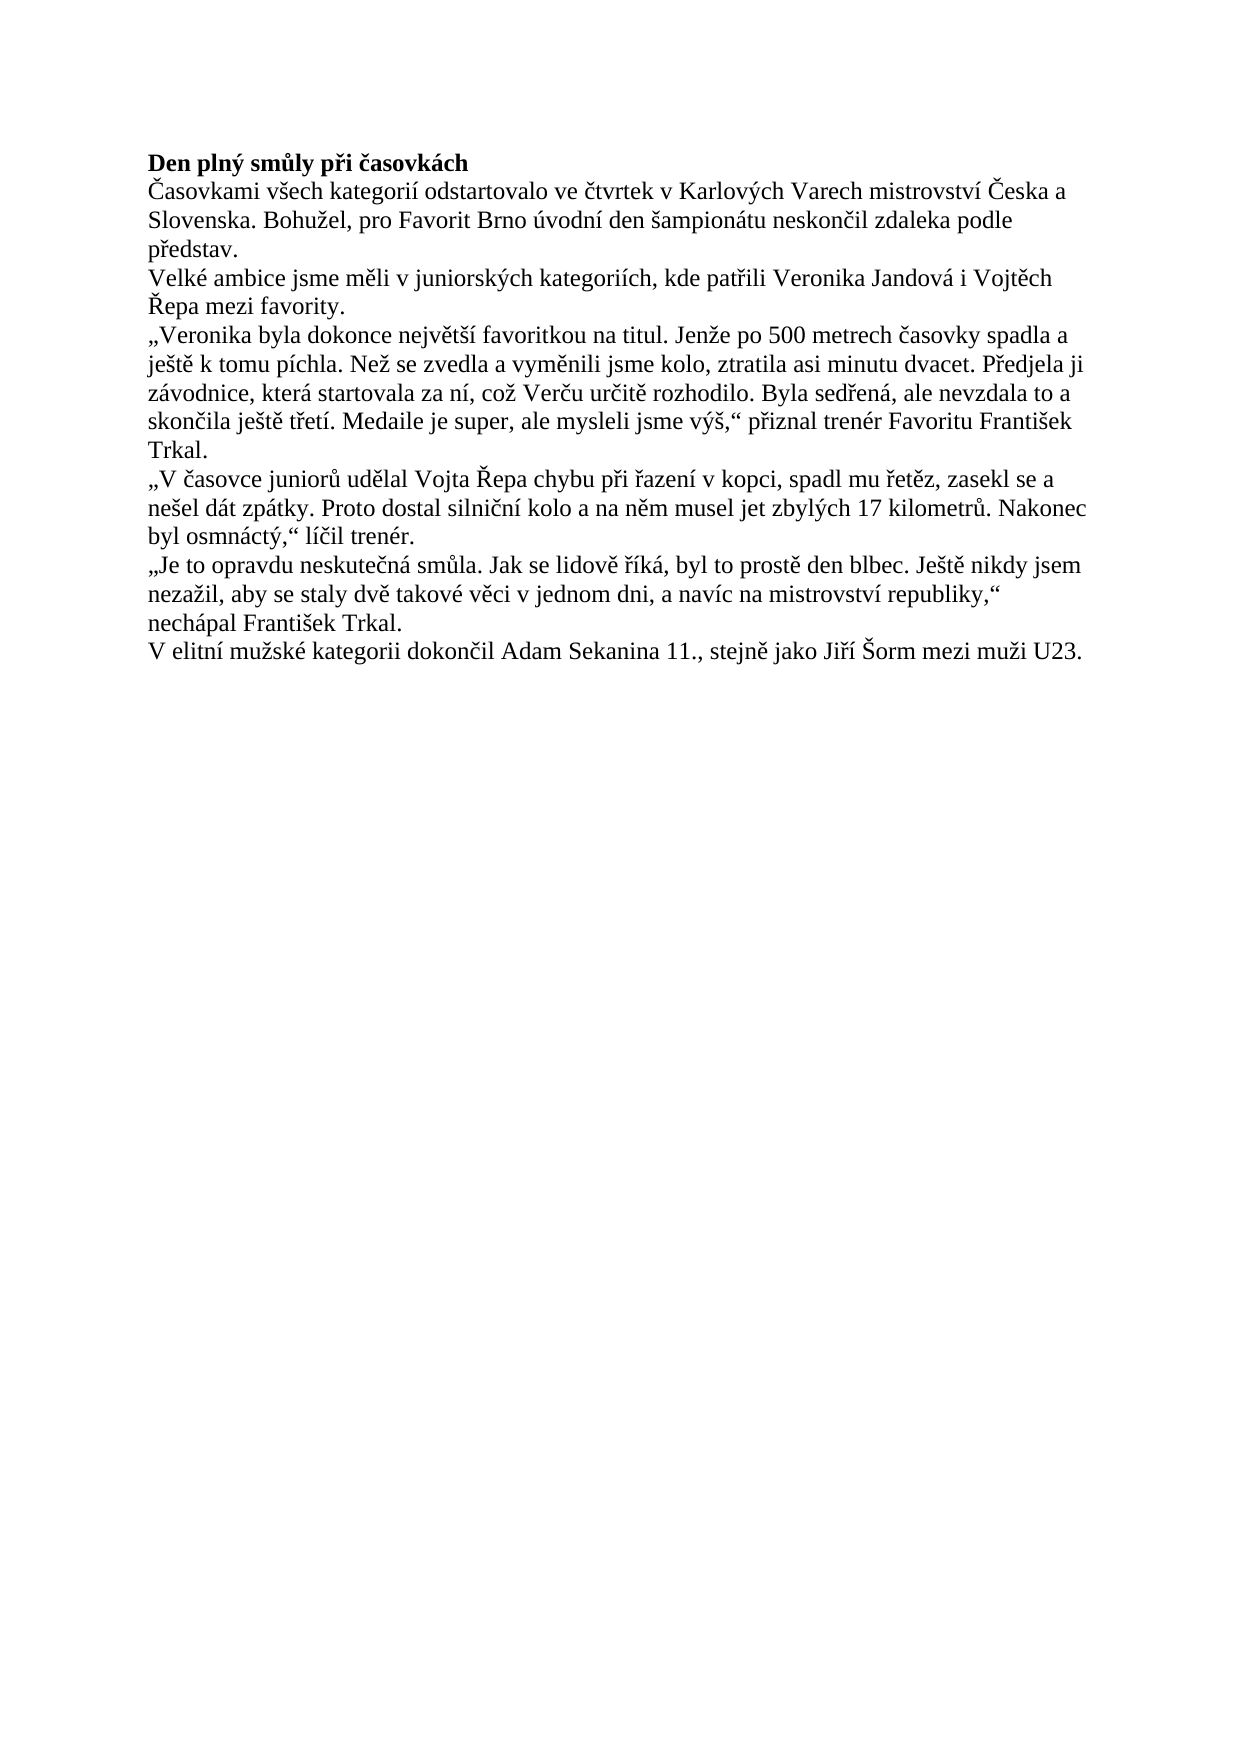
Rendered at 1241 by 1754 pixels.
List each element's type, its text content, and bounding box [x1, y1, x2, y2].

text Velké ambice jsme měli v juniorských kategoriích, kde patřili Veronika Jandová i Vojtěch Řepa mezi favority. [148, 263, 1093, 320]
text Den plný smůly při časovkách [148, 148, 1093, 176]
text „V časovce juniorů udělal Vojta Řepa chybu při řazení v kopci, spadl mu řetěz, zasekl se a nešel dát zpátky. Proto dostal silniční kolo a na něm musel jet zbylých 17 kilometrů. Nakonec byl osmnáctý,“ líčil trenér. [148, 464, 1093, 550]
text V elitní mužské kategorii dokončil Adam Sekanina 11., stejně jako Jiří Šorm mezi muži U23. [148, 636, 1093, 665]
text Časovkami všech kategorií odstartovalo ve čtvrtek v Karlových Varech mistrovství Česka a Slovenska. Bohužel, pro Favorit Brno úvodní den šampionátu neskončil zdaleka podle představ. [148, 176, 1093, 263]
text „Je to opravdu neskutečná smůla. Jak se lidově říká, byl to prostě den blbec. Ještě nikdy jsem nezažil, aby se staly dvě takové věci v jednom dni, a navíc na mistrovství republiky,“ nechápal František Trkal. [148, 550, 1093, 636]
text „Veronika byla dokonce největší favoritkou na titul. Jenže po 500 metrech časovky spadla a ještě k tomu píchla. Než se zvedla a vyměnili jsme kolo, ztratila asi minutu dvacet. Předjela ji závodnice, která startovala za ní, což Verču určitě rozhodilo. Byla sedřená, ale nevzdala to a skončila ještě třetí. Medaile je super, ale mysleli jsme výš,“ přiznal trenér Favoritu František Trkal. [148, 320, 1093, 464]
